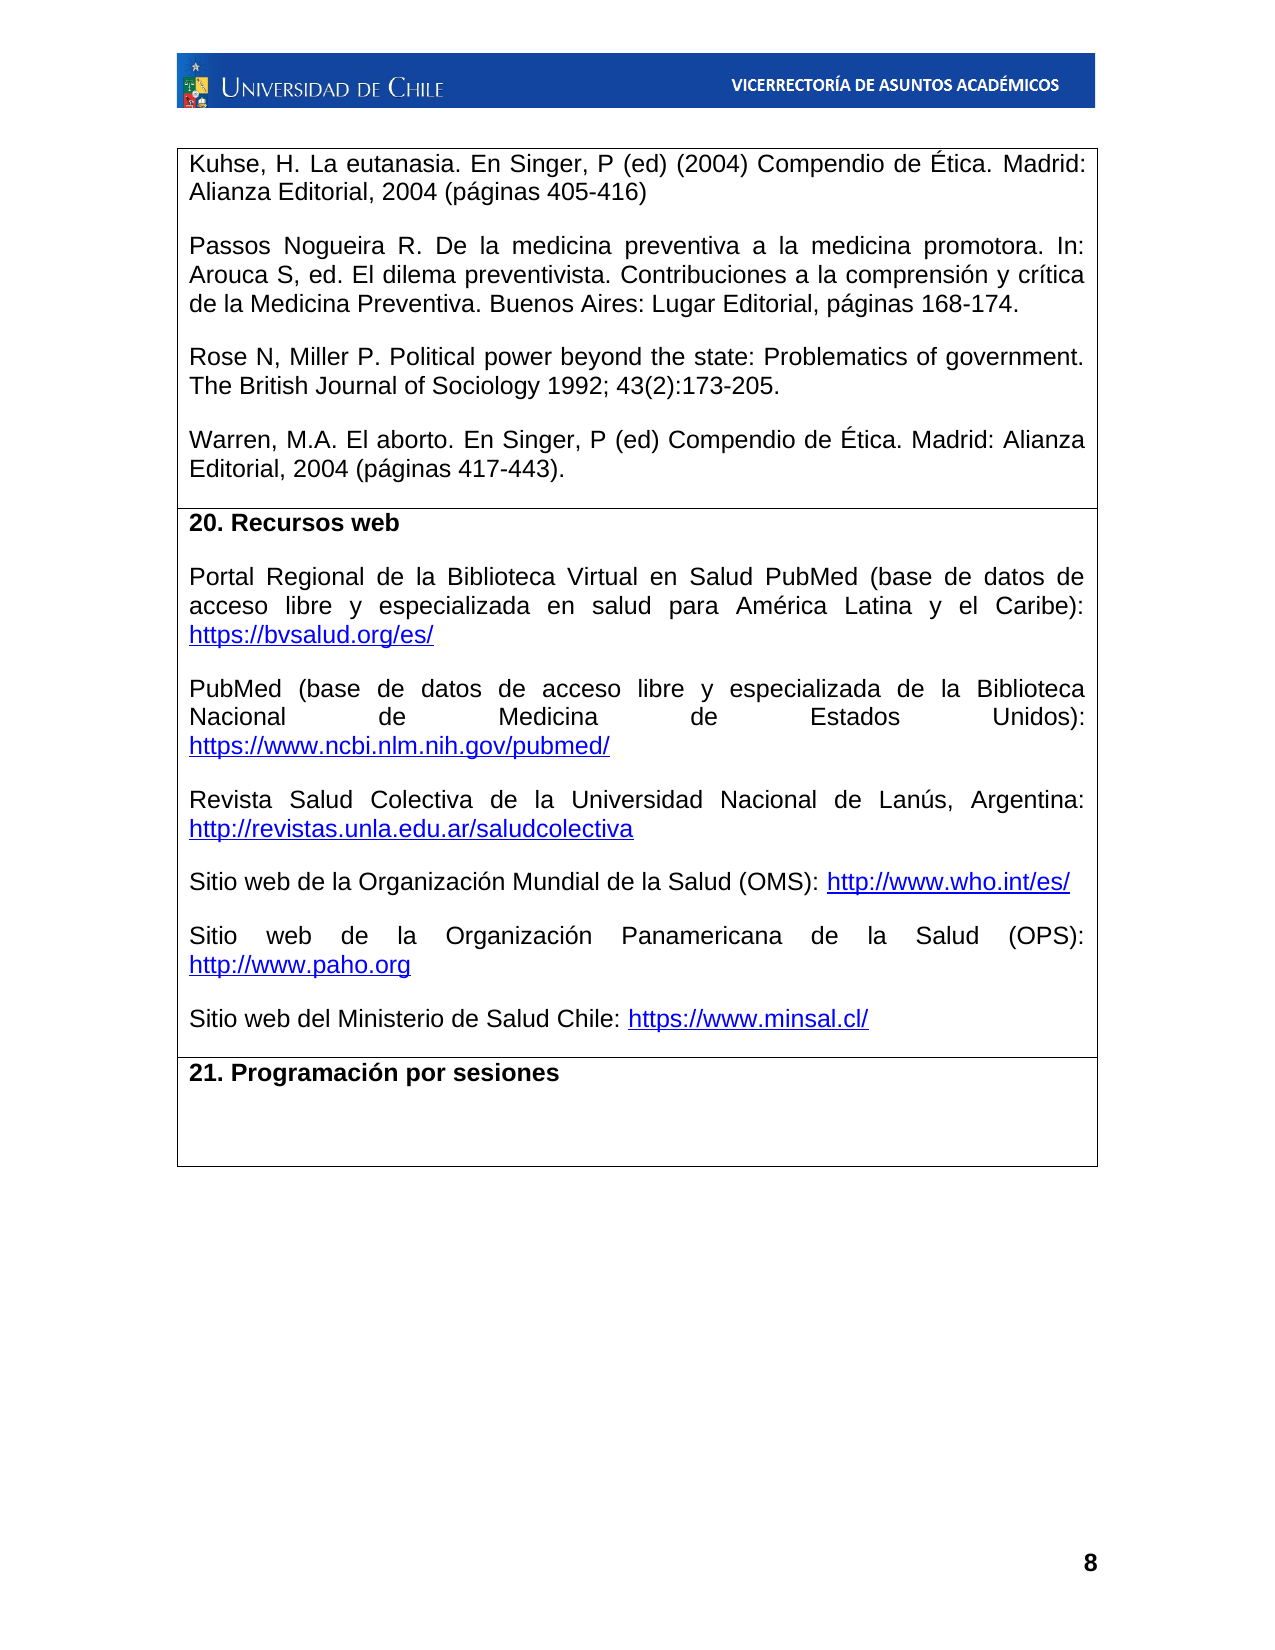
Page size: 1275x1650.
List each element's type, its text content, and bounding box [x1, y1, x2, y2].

table_cell 21. Programación por sesiones [178, 1058, 1097, 1166]
table_cell 20. Recursos web Portal Regional de la Biblioteca Virtual en Salud PubMed (base de datos de acceso libre y especializada en salud para América Latina y el Caribe): https://bvsalud.org/es/ PubMed (base de datos de acceso libre y especializada de la Biblioteca Nacional de Medicina de Estados Unidos): https://www.ncbi.nlm.nih.gov/pubmed/ Revista Salud Colectiva de la Universidad Nacional de Lanús, Argentina: http://revistas.unla.edu.ar/saludcolectiva Sitio web de la Organización Mundial de la Salud (OMS): http://www.who.int/es/ Sitio web de la Organización Panamericana de la Salud (OPS): http://www.paho.org Sitio web del Ministerio de Salud Chile: https://www.minsal.cl/ [178, 509, 1097, 1057]
picture [176, 53, 1094, 107]
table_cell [178, 149, 1097, 507]
